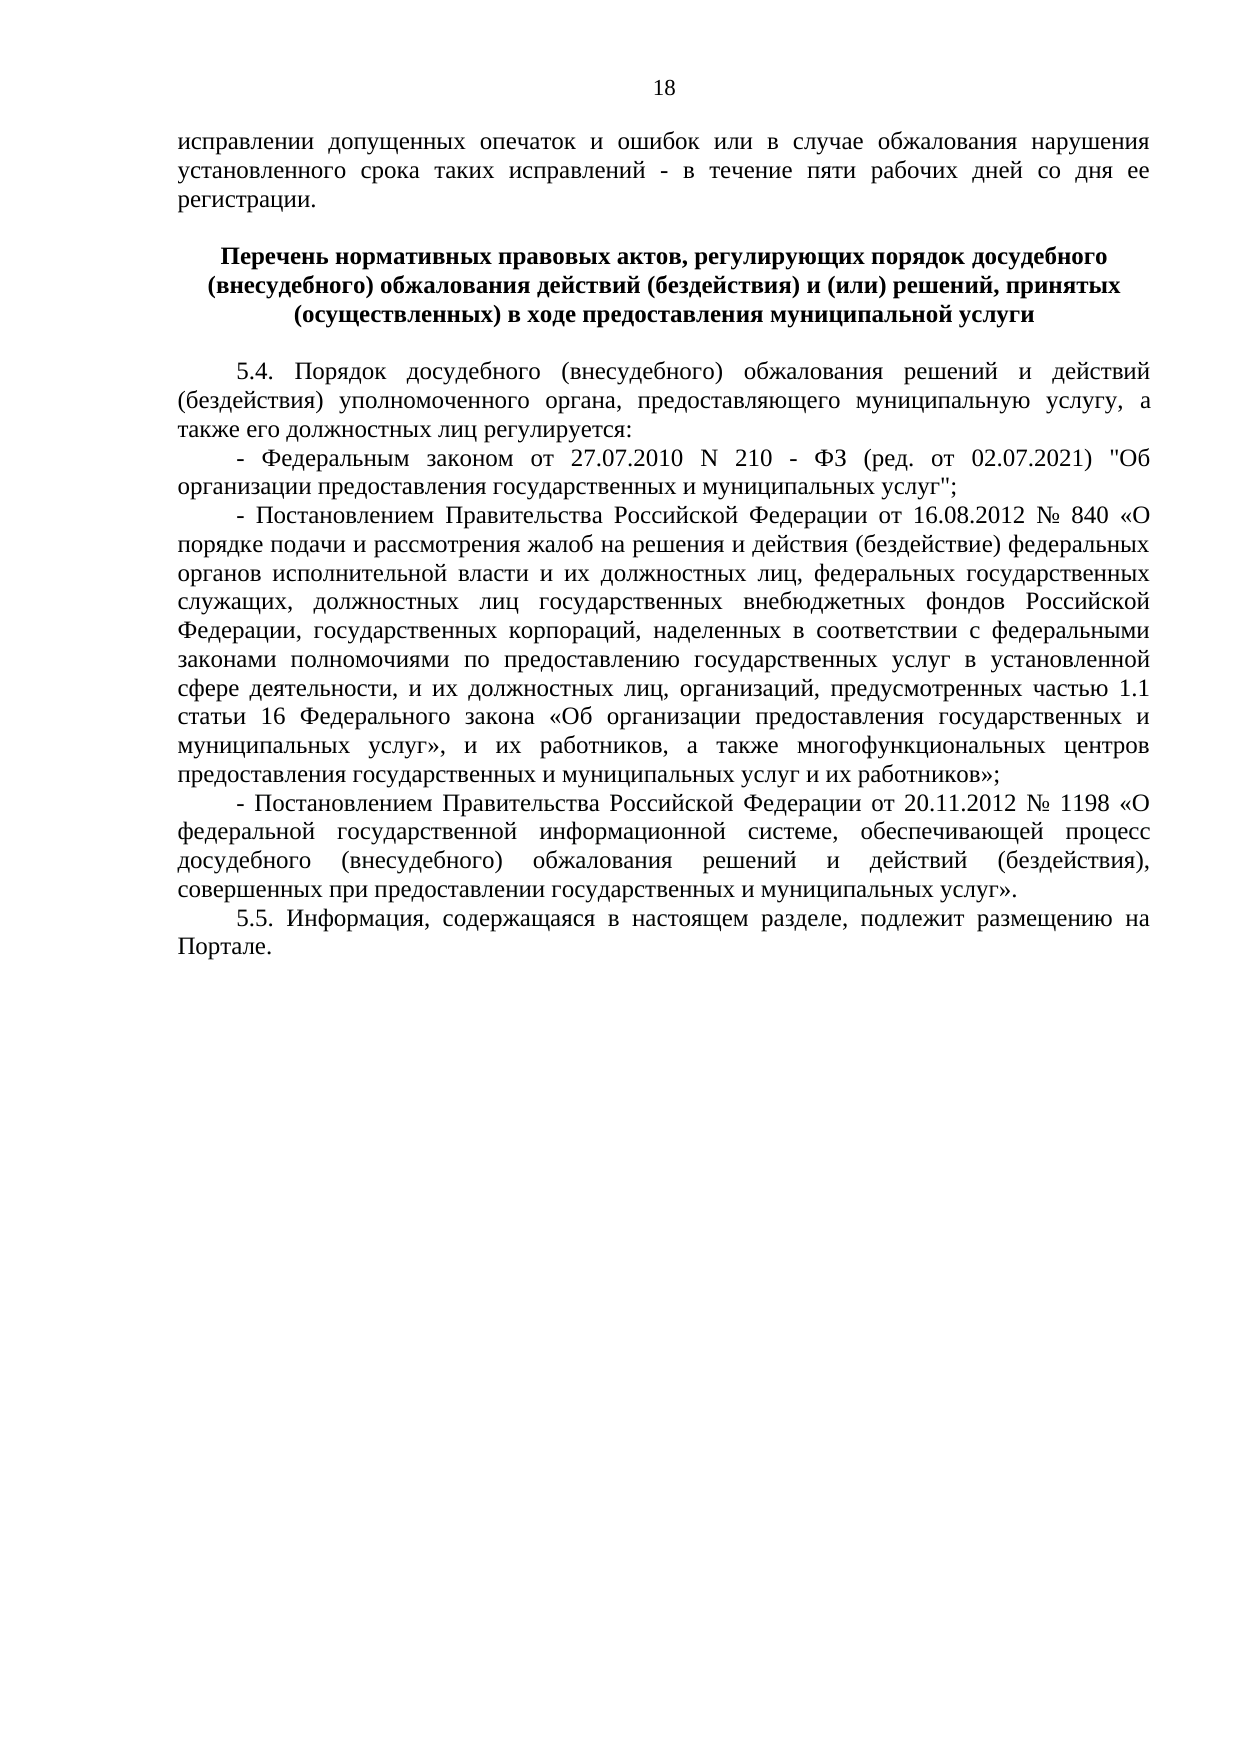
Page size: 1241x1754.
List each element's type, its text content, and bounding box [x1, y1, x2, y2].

text - Постановлением Правительства Российской Федерации от 20.11.2012 № 1198 «О федеральной государственной информационной системе, обеспечивающей процесс досудебного (внесудебного) обжалования решений и действий (бездействия), совершенных при предоставлении государственных и муниципальных услуг». [177, 788, 1151, 903]
text - Постановлением Правительства Российской Федерации от 16.08.2012 № 840 «О порядке подачи и рассмотрения жалоб на решения и действия (бездействие) федеральных органов исполнительной власти и их должностных лиц, федеральных государственных служащих, должностных лиц государственных внебюджетных фондов Российской Федерации, государственных корпораций, наделенных в соответствии с федеральными законами полномочиями по предоставлению государственных услуг в установленной сфере деятельности, и их должностных лиц, организаций, предусмотренных частью 1.1 статьи 16 Федерального закона «Об организации предоставления государственных и муниципальных услуг», и их работников, а также многофункциональных центров предоставления государственных и муниципальных услуг и их работников»; [177, 500, 1151, 788]
text 5.5. Информация, содержащаяся в настоящем разделе, подлежит размещению на Портале. [177, 903, 1151, 960]
text Перечень нормативных правовых актов, регулирующих порядок досудебного (внесудебного) обжалования действий (бездействия) и (или) решений, принятых (осуществленных) в ходе предоставления муниципальной услуги [177, 241, 1151, 328]
text - Федеральным законом от 27.07.2010 N 210 - ФЗ (ред. от 02.07.2021) "Об организации предоставления государственных и муниципальных услуг"; [177, 443, 1151, 500]
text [177, 126, 1151, 213]
text 5.4. Порядок досудебного (внесудебного) обжалования решений и действий (бездействия) уполномоченного органа, предоставляющего муниципальную услугу, а также его должностных лиц регулируется: [177, 356, 1151, 443]
